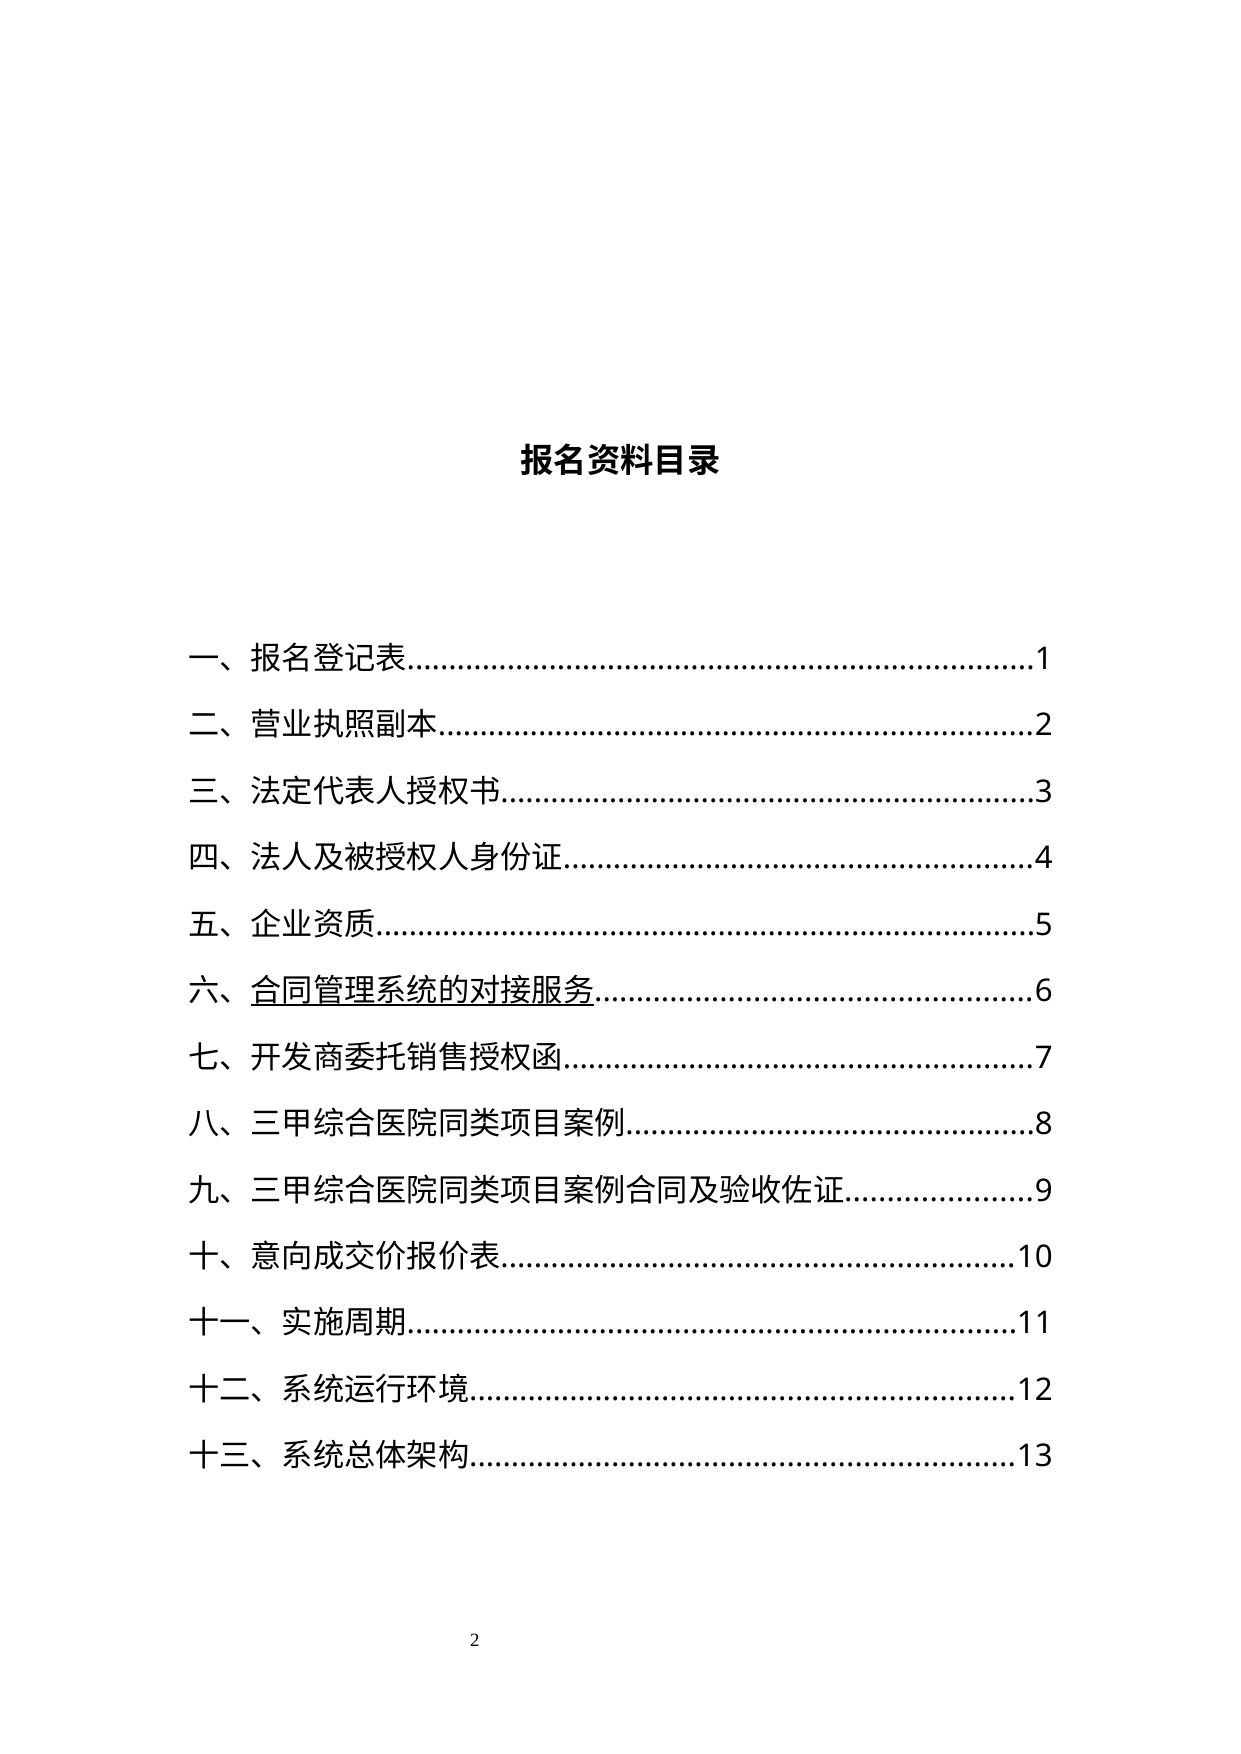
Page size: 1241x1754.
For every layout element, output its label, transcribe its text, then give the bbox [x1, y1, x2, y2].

text 三、法定代表人授权书 3 [188, 755, 1052, 822]
text 十一、实施周期 11 [188, 1287, 1052, 1353]
text 八、三甲综合医院同类项目案例 8 [188, 1088, 1052, 1154]
text 报名资料目录 [188, 425, 1052, 491]
text 七、开发商委托销售授权函 7 [188, 1021, 1052, 1088]
text 十二、系统运行环境 12 [188, 1353, 1052, 1420]
text 一、报名登记表 1 [188, 622, 1052, 689]
text 四、法人及被授权人身份证 4 [188, 822, 1052, 888]
text 五、企业资质 5 [188, 888, 1052, 955]
text 二、营业执照副本 2 [188, 689, 1052, 755]
text 六、合同管理系统的对接服务 6 [188, 955, 1052, 1021]
text 十三、系统总体架构 13 [188, 1420, 1052, 1486]
text 十、意向成交价报价表 10 [188, 1221, 1052, 1287]
text 九、三甲综合医院同类项目案例合同及验收佐证 9 [188, 1154, 1052, 1221]
